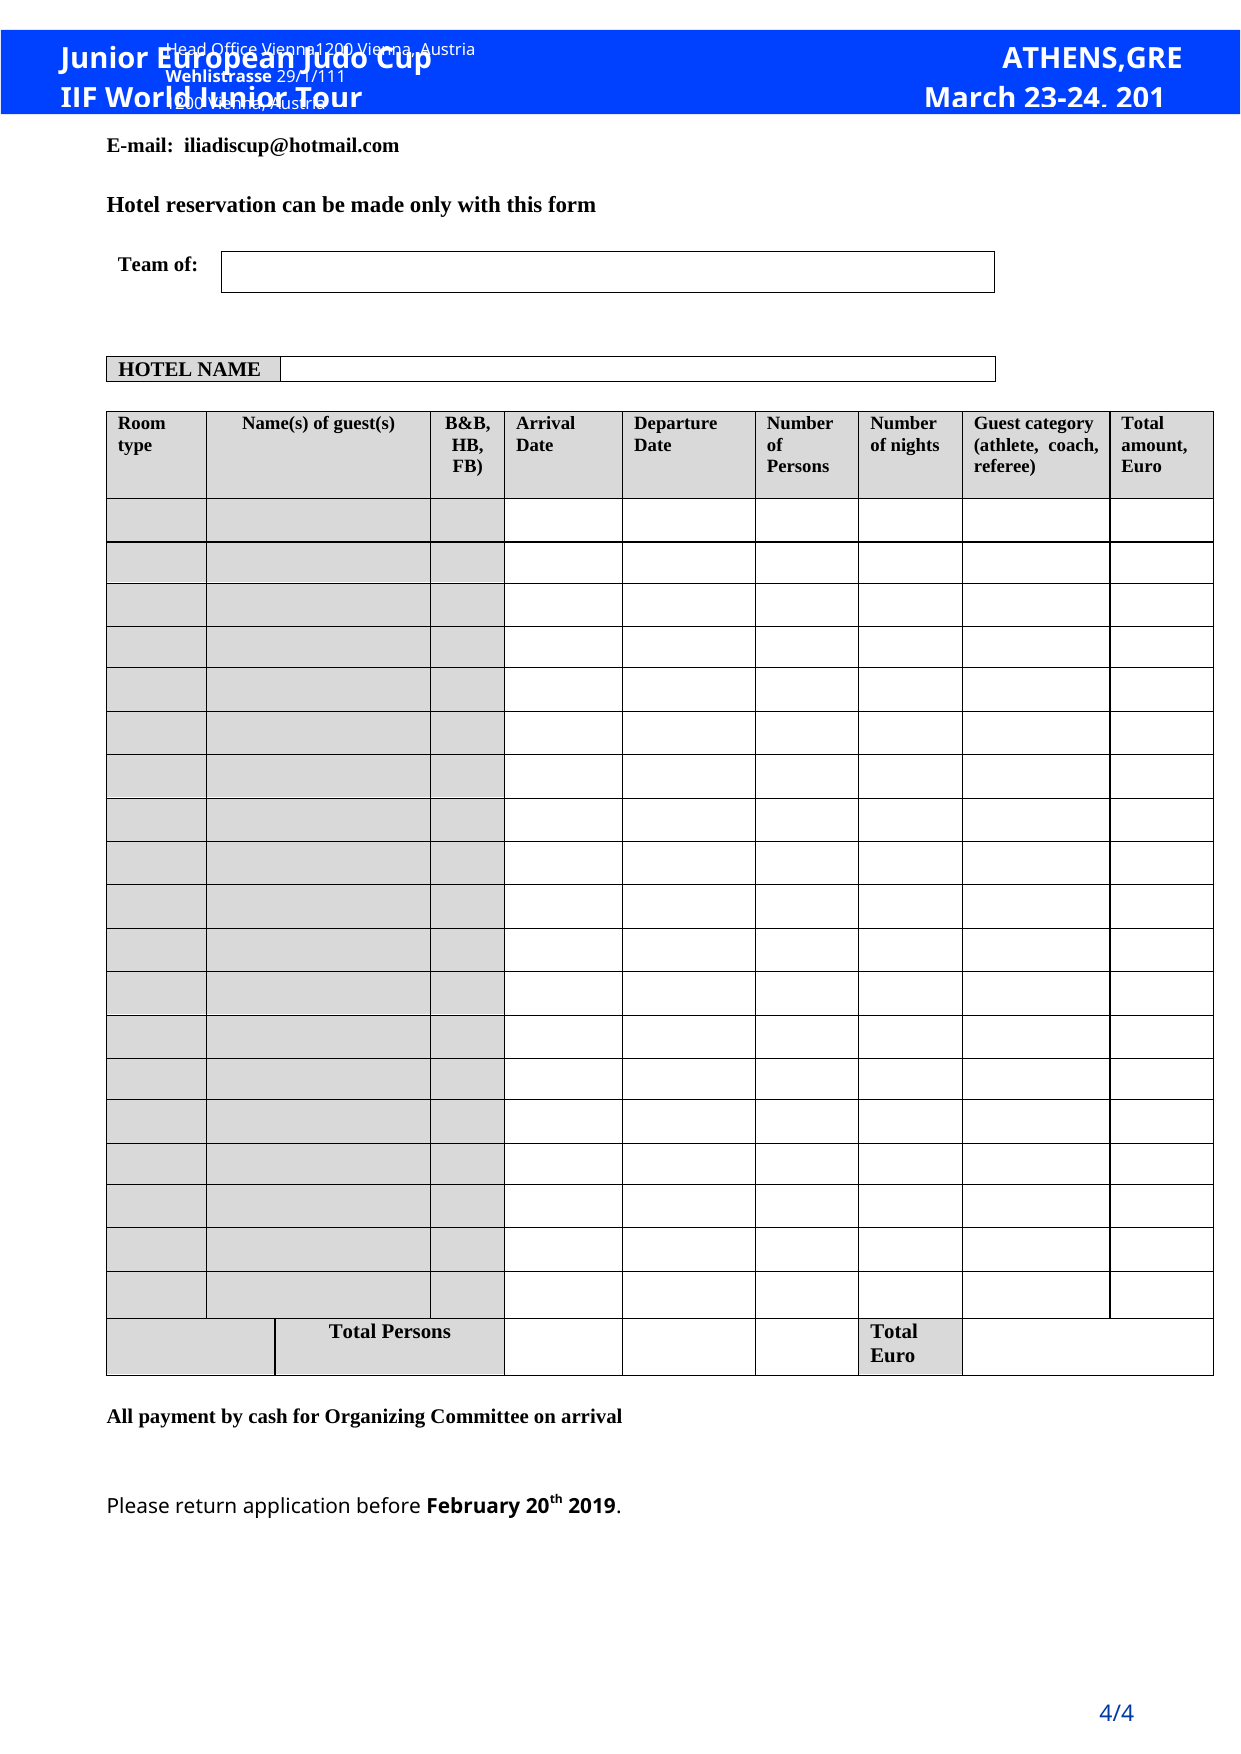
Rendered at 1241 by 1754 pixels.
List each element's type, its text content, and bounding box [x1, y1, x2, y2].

table_cell [207, 543, 430, 582]
table_cell [1111, 1185, 1213, 1227]
table_cell [623, 1100, 755, 1143]
table_cell [107, 755, 206, 797]
table_cell [756, 543, 858, 582]
table_cell [107, 1144, 206, 1184]
table_cell [207, 1016, 430, 1058]
table_cell [107, 1059, 206, 1099]
table_cell [1111, 584, 1213, 626]
table_cell [207, 499, 430, 541]
table_cell [505, 543, 622, 582]
table_header B&B,HB, FB) [431, 412, 504, 498]
table_cell [963, 885, 1109, 928]
table_cell [963, 1100, 1109, 1143]
table_cell [207, 842, 430, 884]
table_cell [756, 1016, 858, 1058]
table_cell [207, 1272, 430, 1318]
table_cell [859, 885, 962, 928]
table_cell [623, 929, 755, 971]
table_cell [623, 842, 755, 884]
table_cell [963, 712, 1109, 754]
text Please return application before February 20th 2019. [106, 1491, 1134, 1519]
table_header Room type [107, 412, 206, 498]
table_cell [505, 1059, 622, 1099]
table_cell [107, 972, 206, 1014]
table_cell [107, 584, 206, 626]
table_cell [623, 712, 755, 754]
table_cell [431, 972, 504, 1014]
table_cell [1111, 799, 1213, 841]
table_cell [623, 499, 755, 541]
table_cell [431, 885, 504, 928]
table_cell [963, 1059, 1109, 1099]
table_cell [756, 842, 858, 884]
table_cell [207, 929, 430, 971]
table_cell [107, 1100, 206, 1143]
table_header [281, 357, 995, 381]
table_cell Total Euro [859, 1319, 962, 1374]
table_cell [207, 885, 430, 928]
table_cell [963, 842, 1109, 884]
table_cell [1111, 668, 1213, 711]
table_cell [1111, 712, 1213, 754]
table_header Number of Persons [756, 412, 858, 498]
table_cell [505, 842, 622, 884]
table_cell [505, 1144, 622, 1184]
table_cell [1110, 1319, 1213, 1374]
table_cell [963, 499, 1109, 541]
table_cell [623, 1144, 755, 1184]
table_cell [963, 1144, 1109, 1184]
table_cell [963, 755, 1109, 797]
table_cell [505, 1319, 622, 1374]
table_cell [505, 755, 622, 797]
table_cell [505, 1016, 622, 1058]
table_cell [756, 799, 858, 841]
table_cell [207, 972, 430, 1014]
table_cell [207, 1059, 430, 1099]
table_cell [107, 543, 206, 582]
table_cell [859, 842, 962, 884]
table_cell [107, 712, 206, 754]
table_cell [505, 668, 622, 711]
table_cell [107, 499, 206, 541]
table_header Number of nights [859, 412, 962, 498]
table_header HOTEL NAME [107, 357, 280, 381]
table_cell [505, 885, 622, 928]
table_cell [1111, 755, 1213, 797]
table_cell [623, 627, 755, 667]
table_cell [107, 885, 206, 928]
table_cell [505, 1185, 622, 1227]
table_header Departure Date [623, 412, 755, 498]
table_cell [505, 499, 622, 541]
table_cell [431, 1228, 504, 1271]
table_cell [859, 799, 962, 841]
table_header Arrival Date [505, 412, 622, 498]
table_cell [859, 584, 962, 626]
table_cell [431, 799, 504, 841]
table_cell [623, 972, 755, 1014]
table_cell [1111, 543, 1213, 582]
table_cell [623, 885, 755, 928]
table_cell [756, 1185, 858, 1227]
table_cell [505, 799, 622, 841]
table_cell [963, 627, 1109, 667]
table_cell [756, 885, 858, 928]
table_cell [963, 799, 1109, 841]
table_cell [107, 627, 206, 667]
table_header Team of: [106, 251, 221, 292]
table_cell [107, 799, 206, 841]
table_cell [756, 499, 858, 541]
table_cell [963, 1319, 1110, 1374]
table_cell [756, 1059, 858, 1099]
table_cell [859, 1100, 962, 1143]
text Hotel reservation can be made only with this form [106, 191, 1134, 217]
table_cell [963, 1228, 1109, 1271]
table_cell [431, 1272, 504, 1318]
table_cell [207, 1144, 430, 1184]
table_cell [1111, 627, 1213, 667]
table_cell [859, 1228, 962, 1271]
table_cell [756, 1228, 858, 1271]
table_cell [859, 755, 962, 797]
table_header [222, 252, 994, 292]
table_cell [859, 1059, 962, 1099]
table_cell Total Persons [276, 1319, 504, 1374]
table_cell [859, 499, 962, 541]
table_header Total amount, Euro [1111, 412, 1213, 498]
table_cell [505, 584, 622, 626]
table_cell [623, 584, 755, 626]
table_cell [963, 972, 1109, 1014]
table_cell [756, 584, 858, 626]
table_cell [859, 668, 962, 711]
table_cell [107, 1228, 206, 1271]
table_cell [505, 972, 622, 1014]
table_cell [623, 799, 755, 841]
table_cell [505, 1272, 622, 1318]
table_cell [1111, 1100, 1213, 1143]
table_cell [756, 929, 858, 971]
table_cell [623, 668, 755, 711]
table_cell [963, 1016, 1109, 1058]
table_cell [623, 543, 755, 582]
table_cell [505, 712, 622, 754]
table_cell [431, 1185, 504, 1227]
table_cell [107, 1272, 206, 1318]
table_cell [431, 668, 504, 711]
table_cell [207, 712, 430, 754]
table_cell [1111, 929, 1213, 971]
table_cell [1111, 885, 1213, 928]
table_cell [1111, 1016, 1213, 1058]
table_cell [623, 1059, 755, 1099]
table_cell [107, 668, 206, 711]
table_cell [505, 1228, 622, 1271]
table_cell [207, 668, 430, 711]
table_cell [859, 1016, 962, 1058]
table_cell [756, 1319, 858, 1374]
table_cell [431, 1059, 504, 1099]
table_cell [1111, 1228, 1213, 1271]
table_cell [756, 1272, 858, 1318]
table_cell [431, 499, 504, 541]
table_cell [207, 799, 430, 841]
table_cell [207, 1185, 430, 1227]
table_cell [963, 584, 1109, 626]
table_cell [431, 1100, 504, 1143]
table_cell [859, 543, 962, 582]
table_cell [623, 755, 755, 797]
table_cell [207, 1100, 430, 1143]
table_cell [963, 668, 1109, 711]
table_cell [431, 627, 504, 667]
table_cell [756, 627, 858, 667]
table_cell [505, 627, 622, 667]
table_cell [623, 1016, 755, 1058]
table_cell [107, 842, 206, 884]
table_cell [207, 584, 430, 626]
table_cell [859, 929, 962, 971]
table_cell [623, 1228, 755, 1271]
table_cell [963, 543, 1109, 582]
table_cell [207, 755, 430, 797]
table_cell [756, 1100, 858, 1143]
table_cell [756, 755, 858, 797]
table_cell [623, 1185, 755, 1227]
table_cell [859, 627, 962, 667]
table_cell [431, 929, 504, 971]
table_cell [623, 1272, 755, 1318]
table_cell [1111, 499, 1213, 541]
table_header Guest category (athlete, coach, referee) [963, 412, 1109, 498]
table_cell [431, 543, 504, 582]
table_cell [1111, 1272, 1213, 1318]
table_cell [1111, 842, 1213, 884]
table_cell [505, 1100, 622, 1143]
table_cell [107, 1185, 206, 1227]
table_cell [963, 1185, 1109, 1227]
table_cell [431, 712, 504, 754]
table_cell [107, 1016, 206, 1058]
table_header Name(s) of guest(s) [207, 412, 430, 498]
table_cell [859, 1272, 962, 1318]
text All payment by cash for Organizing Committee on arrival [106, 1376, 1134, 1428]
table_cell [207, 1228, 430, 1271]
table_cell [859, 972, 962, 1014]
table_cell [1111, 1059, 1213, 1099]
table_cell [505, 929, 622, 971]
table_cell [963, 929, 1109, 971]
table_cell [431, 755, 504, 797]
table_cell [963, 1272, 1109, 1318]
table_cell [623, 1319, 755, 1374]
table_cell [859, 712, 962, 754]
text E-mail: iliadiscup@hotmail.com [106, 133, 1134, 157]
table_cell [756, 712, 858, 754]
table_cell [431, 1144, 504, 1184]
table_cell [431, 1016, 504, 1058]
table_cell [756, 972, 858, 1014]
table_cell [1111, 1144, 1213, 1184]
table_cell [756, 668, 858, 711]
table_cell [107, 929, 206, 971]
table_cell [107, 1319, 274, 1374]
table_cell [1111, 972, 1213, 1014]
table_cell [431, 584, 504, 626]
table_cell [859, 1185, 962, 1227]
table_cell [207, 627, 430, 667]
table_cell [756, 1144, 858, 1184]
table_cell [859, 1144, 962, 1184]
table_cell [431, 842, 504, 884]
